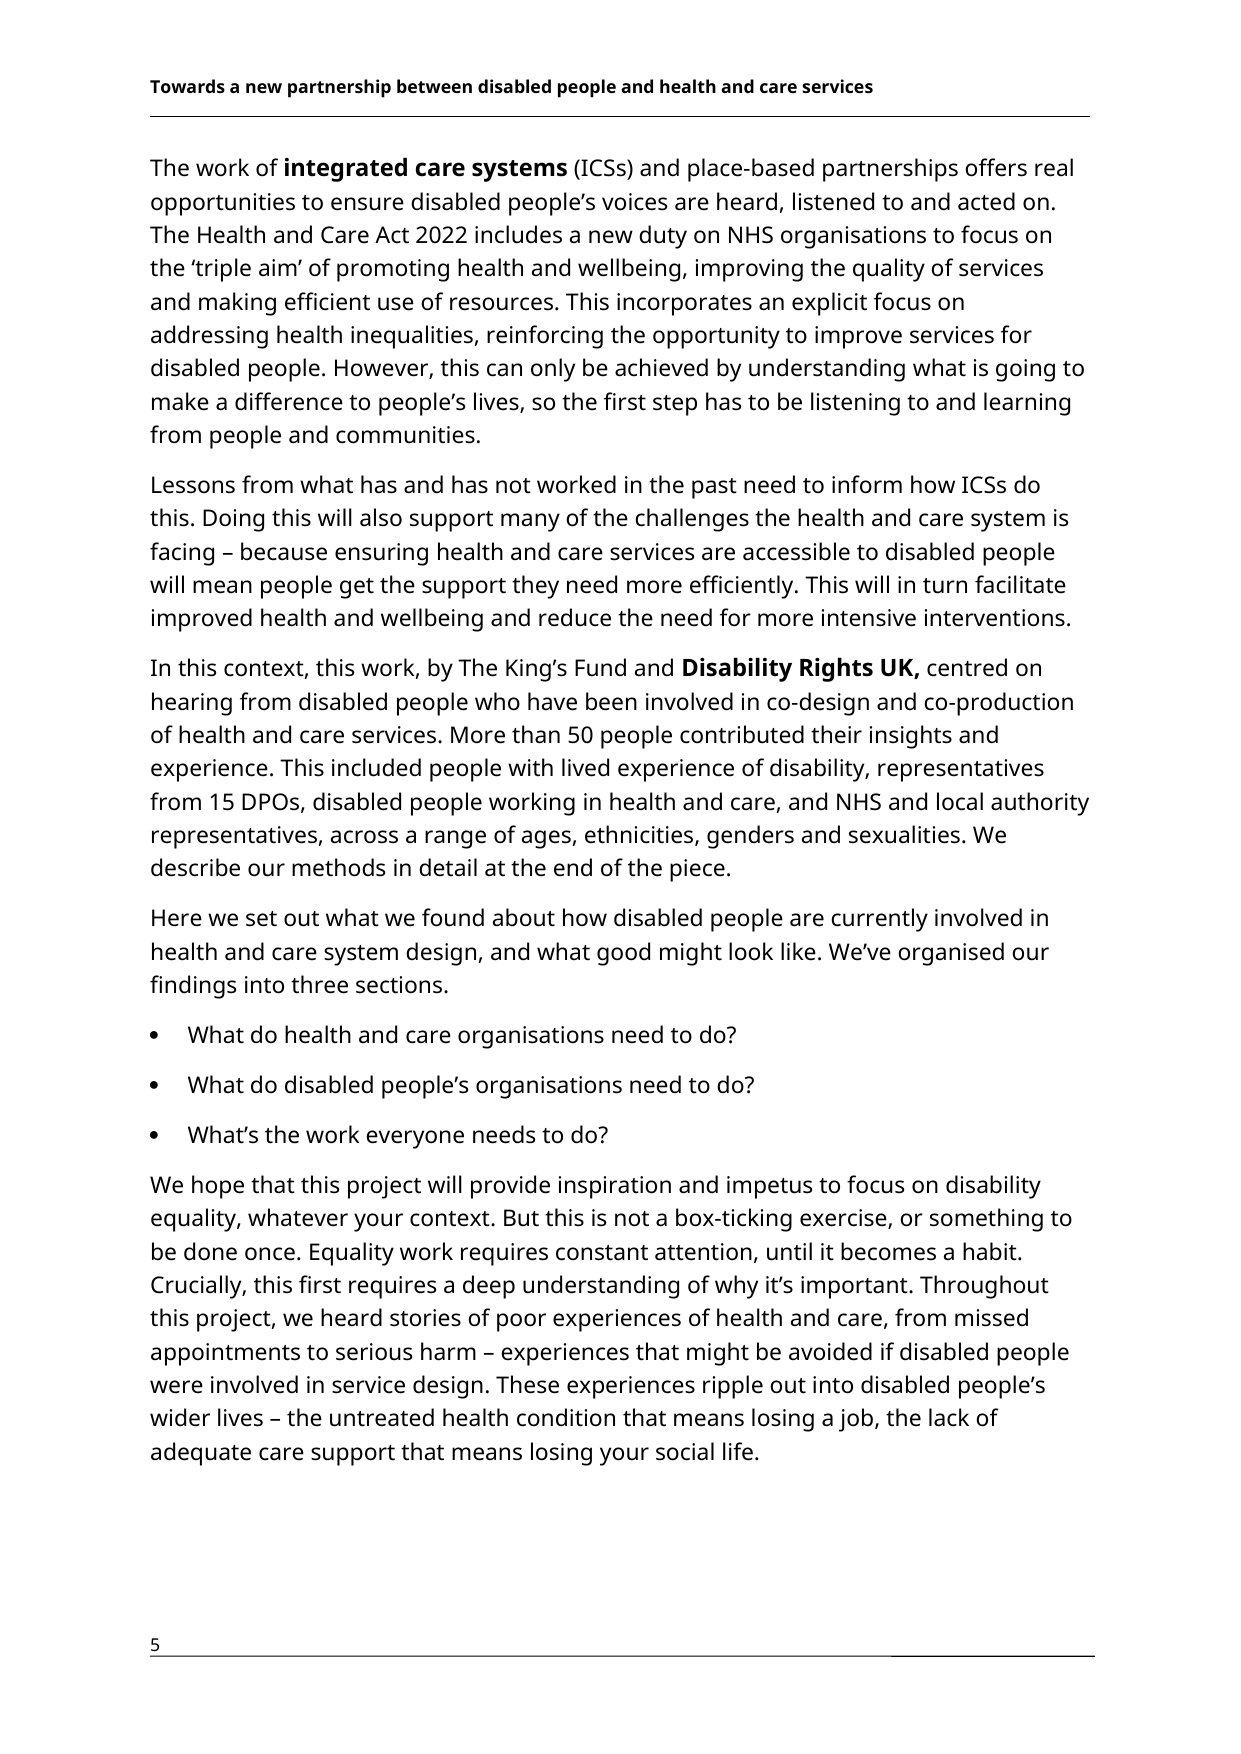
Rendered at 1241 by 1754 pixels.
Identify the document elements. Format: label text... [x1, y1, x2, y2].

text The work of integrated care systems (ICSs) and place-based partnerships offers real opportunities to ensure disabled people’s voices are heard, listened to and acted on. The Health and Care Act 2022 includes a new duty on NHS organisations to focus on the ‘triple aim’ of promoting health and wellbeing, improving the quality of services and making efficient use of resources. This incorporates an explicit focus on addressing health inequalities, reinforcing the opportunity to improve services for disabled people. However, this can only be achieved by understanding what is going to make a difference to people’s lives, so the first step has to be listening to and learning from people and communities. [150, 150, 1090, 450]
list What do health and care organisations need to do? [150, 1017, 1090, 1050]
list What do disabled people’s organisations need to do? [150, 1067, 1090, 1100]
list What’s the work everyone needs to do? [150, 1117, 1090, 1150]
text Lessons from what has and has not worked in the past need to inform how ICSs do this. Doing this will also support many of the challenges the health and care system is facing – because ensuring health and care services are accessible to disabled people will mean people get the support they need more efficiently. This will in turn facilitate improved health and wellbeing and reduce the need for more intensive interventions. [150, 467, 1090, 633]
text Here we set out what we found about how disabled people are currently involved in health and care system design, and what good might look like. We’ve organised our findings into three sections. [150, 900, 1090, 1000]
text In this context, this work, by The King’s Fund and Disability Rights UK, centred on hearing from disabled people who have been involved in co-design and co-production of health and care services. More than 50 people contributed their insights and experience. This included people with lived experience of disability, representatives from 15 DPOs, disabled people working in health and care, and NHS and local authority representatives, across a range of ages, ethnicities, genders and sexualities. We describe our methods in detail at the end of the piece. [150, 650, 1090, 883]
text We hope that this project will provide inspiration and impetus to focus on disability equality, whatever your context. But this is not a box-ticking exercise, or something to be done once. Equality work requires constant attention, until it becomes a habit. Crucially, this first requires a deep understanding of why it’s important. Throughout this project, we heard stories of poor experiences of health and care, from missed appointments to serious harm – experiences that might be avoided if disabled people were involved in service design. These experiences ripple out into disabled people’s wider lives – the untreated health condition that means losing a job, the lack of adequate care support that means losing your social life. [150, 1167, 1090, 1467]
